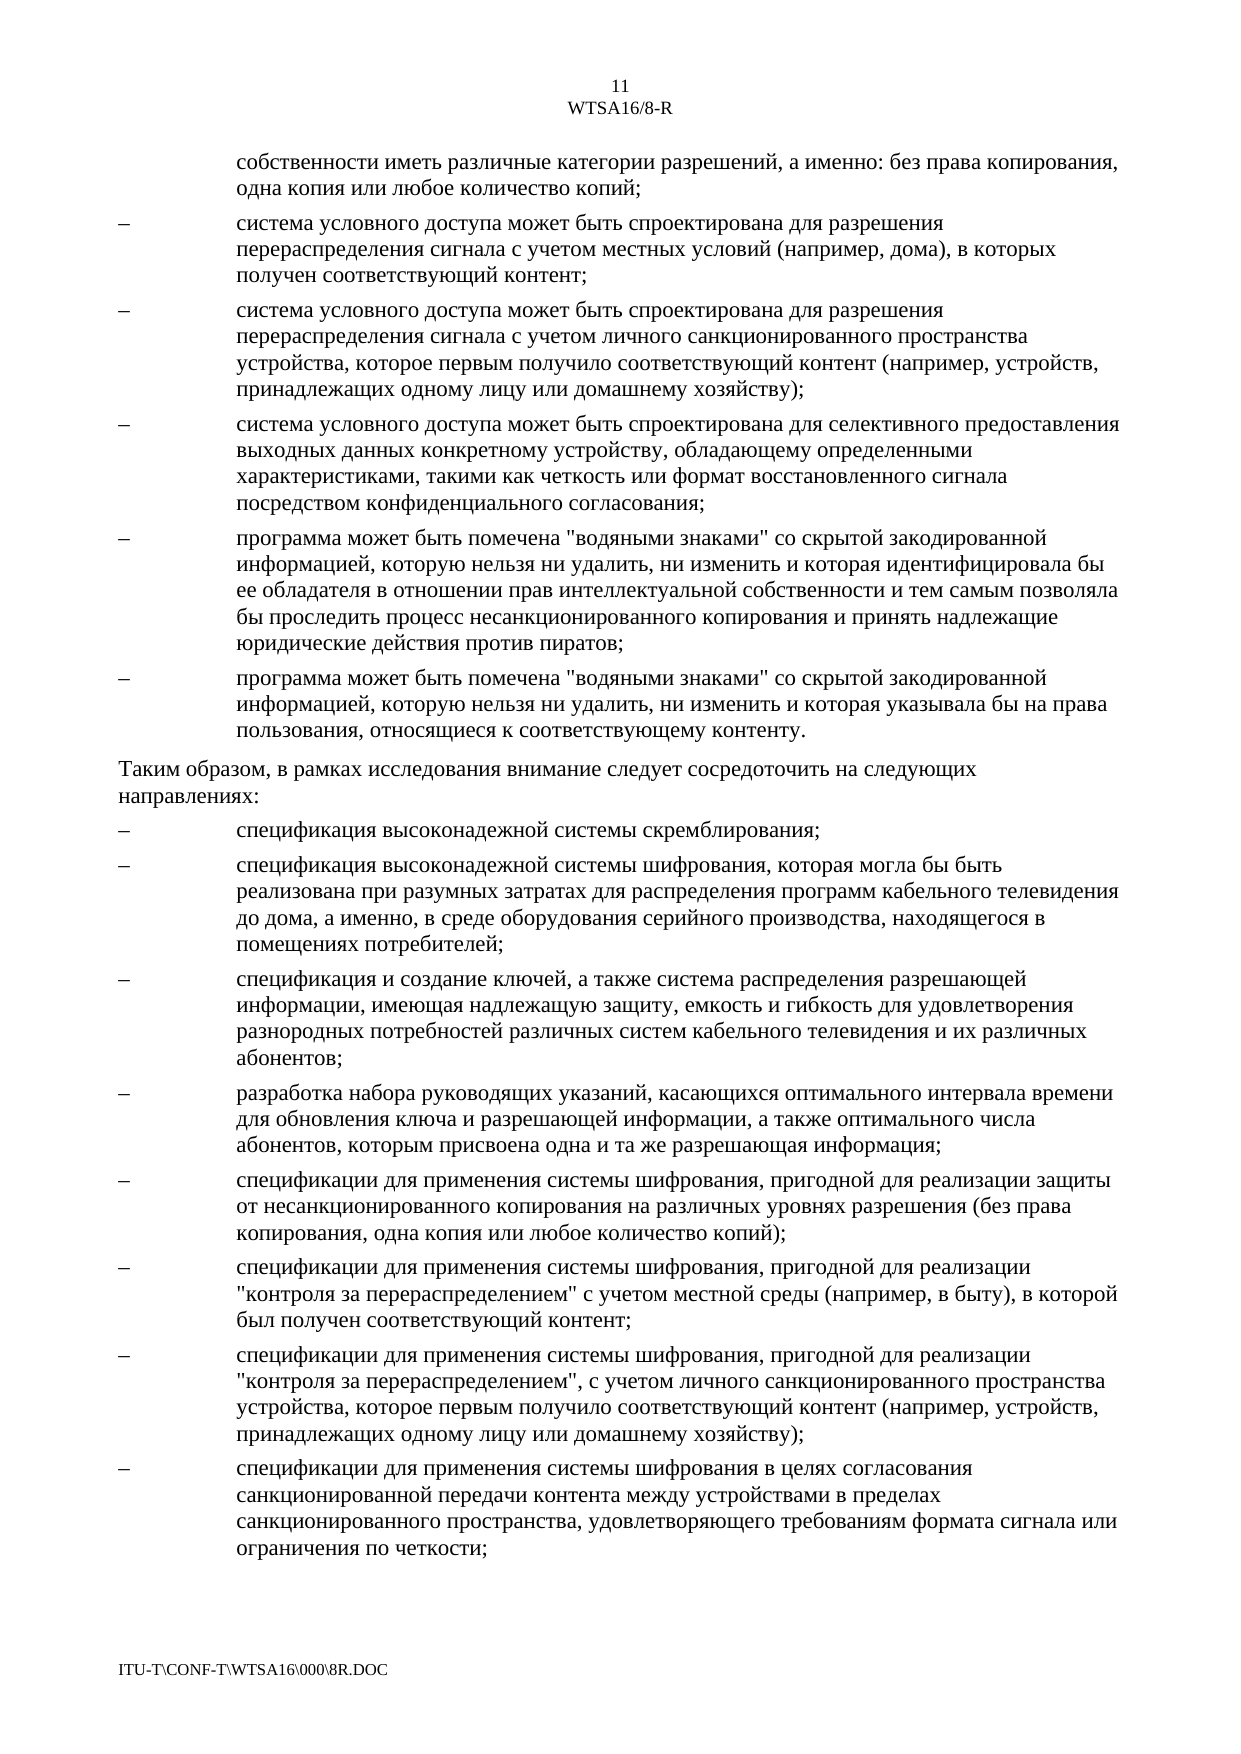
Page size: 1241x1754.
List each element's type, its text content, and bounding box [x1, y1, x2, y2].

text – спецификации для применения системы шифрования, пригодной для реализации защиты от несанкционированного копирования на различных уровнях разрешения (без права копирования, одна копия или любое количество копий); [118, 1166, 1122, 1245]
text – программа может быть помечена "водяными знаками" со скрытой закодированной информацией, которую нельзя ни удалить, ни изменить и которая указывала бы на права пользования, относящиеся к соответствующему контенту. [118, 664, 1122, 743]
text – система условного доступа может быть спроектирована для разрешения перераспределения сигнала с учетом личного санкционированного пространства устройства, которое первым получило соответствующий контент (например, устройств, принадлежащих одному лицу или домашнему хозяйству); [118, 296, 1122, 402]
text – разработка набора руководящих указаний, касающихся оптимального интервала времени для обновления ключа и разрешающей информации, а также оптимального числа абонентов, которым присвоена одна и та же разрешающая информация; [118, 1078, 1122, 1158]
text – спецификации для применения системы шифрования в целях согласования санкционированной передачи контента между устройствами в пределах санкционированного пространства, удовлетворяющего требованиям формата сигнала или ограничения по четкости; [118, 1454, 1122, 1560]
text – спецификация и создание ключей, а также система распределения разрешающей информации, имеющая надлежащую защиту, емкость и гибкость для удовлетворения разнородных потребностей различных систем кабельного телевидения и их различных абонентов; [118, 965, 1122, 1070]
text – спецификация высоконадежной системы шифрования, которая могла бы быть реализована при разумных затратах для распределения программ кабельного телевидения до дома, а именно, в среде оборудования серийного производства, находящегося в помещениях потребителей; [118, 851, 1122, 956]
text – система условного доступа может быть спроектирована для селективного предоставления выходных данных конкретному устройству, обладающему определенными характеристиками, такими как четкость или формат восстановленного сигнала посредством конфиденциального согласования; [118, 410, 1122, 515]
text – спецификация высоконадежной системы скремблирования; [118, 816, 1122, 843]
text – система условного доступа может быть спроектирована для разрешения перераспределения сигнала с учетом местных условий (например, дома), в которых получен соответствующий контент; [118, 209, 1122, 288]
text – спецификации для применения системы шифрования, пригодной для реализации "контроля за перераспределением", с учетом личного санкционированного пространства устройства, которое первым получило соответствующий контент (например, устройств, принадлежащих одному лицу или домашнему хозяйству); [118, 1341, 1122, 1446]
text – спецификации для применения системы шифрования, пригодной для реализации "контроля за перераспределением" с учетом местной среды (например, в быту), в которой был получен соответствующий контент; [118, 1253, 1122, 1332]
text Таким образом, в рамках исследования внимание следует сосредоточить на следующих направлениях: [118, 755, 1122, 808]
text – программа может быть помечена "водяными знаками" со скрытой закодированной информацией, которую нельзя ни удалить, ни изменить и которая идентифицировала бы ее обладателя в отношении прав интеллектуальной собственности и тем самым позволяла бы проследить процесс несанкционированного копирования и принять надлежащие юридические действия против пиратов; [118, 524, 1122, 655]
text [118, 148, 1122, 200]
